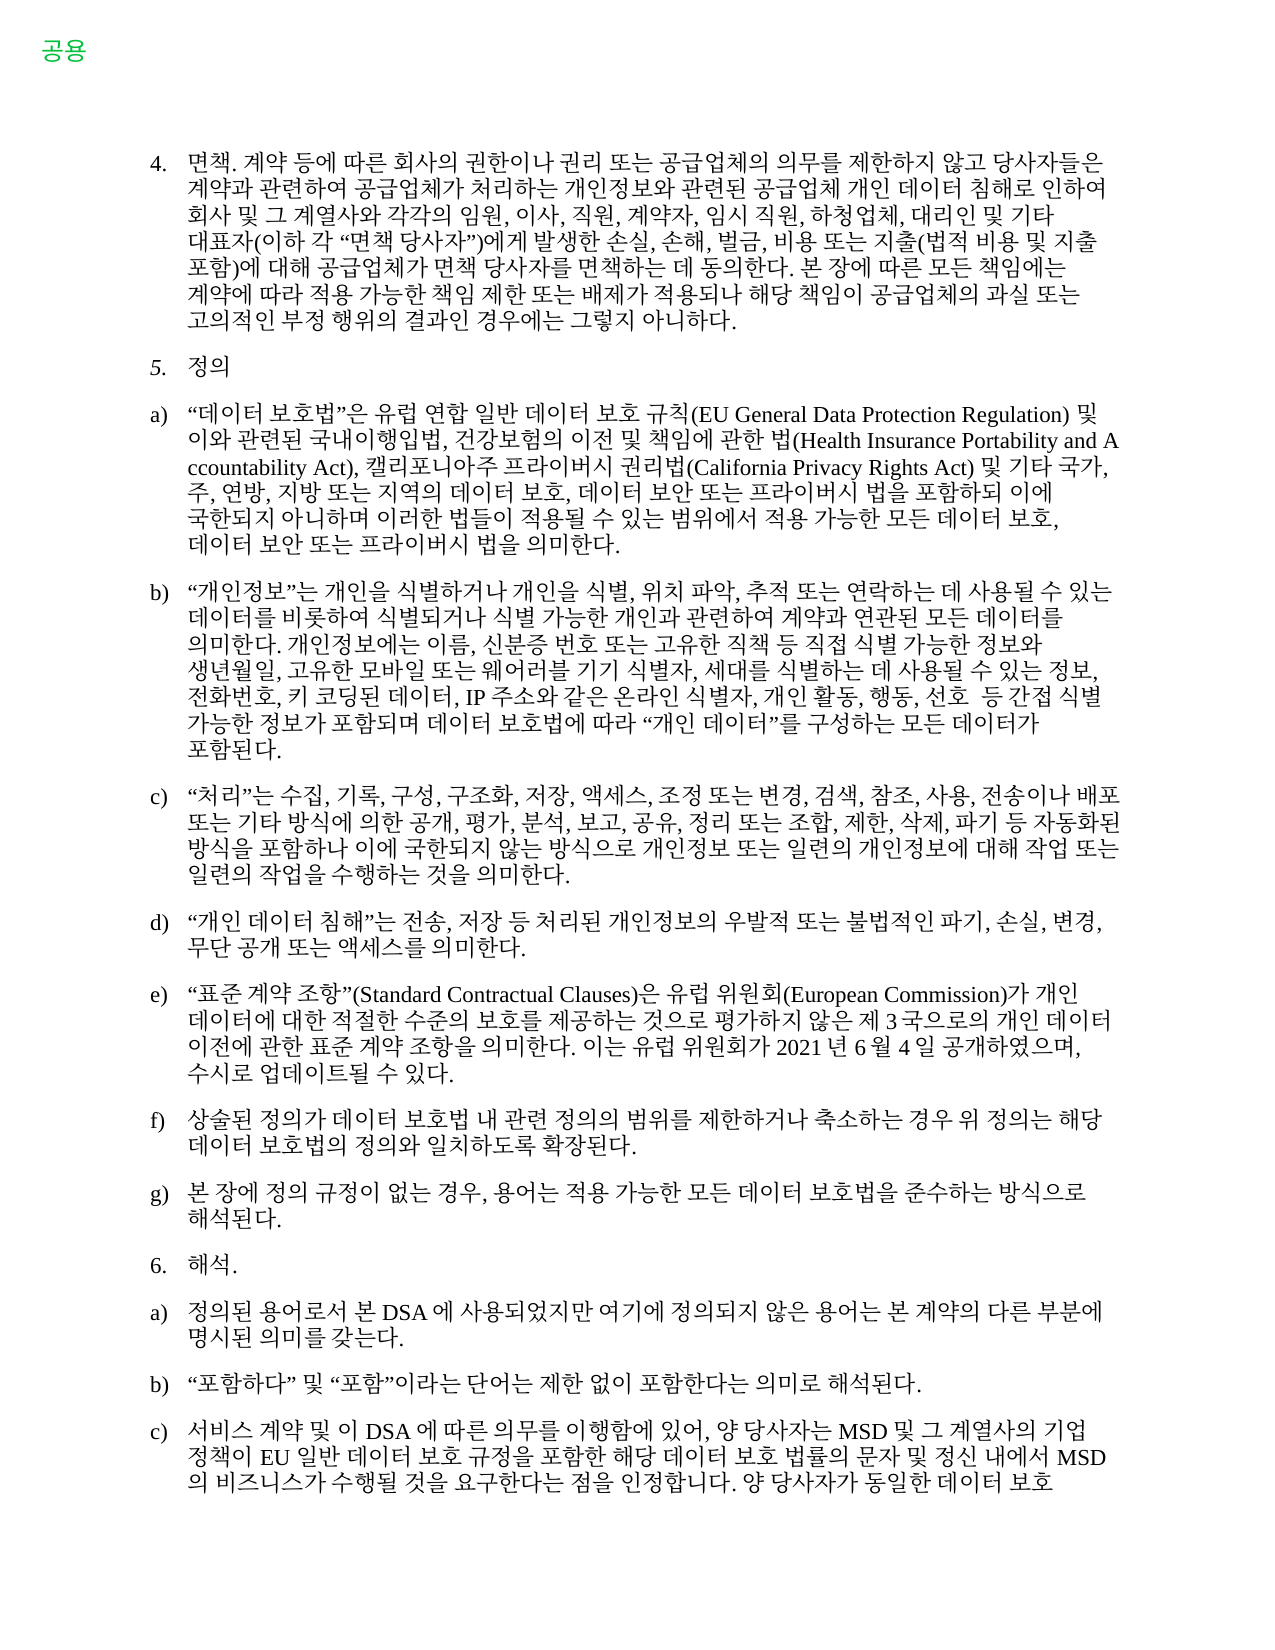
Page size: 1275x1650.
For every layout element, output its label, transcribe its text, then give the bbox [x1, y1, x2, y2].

list “포함하다” 및 “포함”이라는 단어는 제한 없이 포함한다는 의미로 해석된다. [150, 1371, 1125, 1398]
list 본 장에 정의 규정이 없는 경우, 용어는 적용 가능한 모든 데이터 보호법을 준수하는 방식으로 해석된다. [150, 1180, 1125, 1232]
list “표준 계약 조항”(Standard Contractual Clauses)은 유럽 위원회(European Commission)가 개인 데이터에 대한 적절한 수준의 보호를 제공하는 것으로 평가하지 않은 제3국으로의 개인 데이터 이전에 관한 표준 계약 조항을 의미한다. 이는 유럽 위원회가 2021년 6월 4일 공개하였으며, 수시로 업데이트될 수 있다. [150, 982, 1125, 1087]
list “데이터 보호법”은 유럽 연합 일반 데이터 보호 규칙(EU General Data Protection Regulation) 및 이와 관련된 국내이행입법, 건강보험의 이전 및 책임에 관한 법(Health Insurance Portability and Accountability Act), 캘리포니아주 프라이버시 권리법(California Privacy Rights Act) 및 기타 국가, 주, 연방, 지방 또는 지역의 데이터 보호, 데이터 보안 또는 프라이버시 법을 포함하되 이에 국한되지 아니하며 이러한 법들이 적용될 수 있는 범위에서 적용 가능한 모든 데이터 보호, 데이터 보안 또는 프라이버시 법을 의미한다. [150, 401, 1125, 559]
list 해석. [150, 1252, 1125, 1279]
list 면책. 계약 등에 따른 회사의 권한이나 권리 또는 공급업체의 의무를 제한하지 않고 당사자들은 계약과 관련하여 공급업체가 처리하는 개인정보와 관련된 공급업체 개인 데이터 침해로 인하여 회사 및 그 계열사와 각각의 임원, 이사, 직원, 계약자, 임시 직원, 하청업체, 대리인 및 기타 대표자(이하 각 “면책 당사자”)에게 발생한 손실, 손해, 벌금, 비용 또는 지출(법적 비용 및 지출 포함)에 대해 공급업체가 면책 당사자를 면책하는 데 동의한다. 본 장에 따른 모든 책임에는 계약에 따라 적용 가능한 책임 제한 또는 배제가 적용되나 해당 책임이 공급업체의 과실 또는 고의적인 부정 행위의 결과인 경우에는 그렇지 아니하다. [150, 150, 1125, 334]
list 정의된 용어로서 본 DSA에 사용되었지만 여기에 정의되지 않은 용어는 본 계약의 다른 부분에 명시된 의미를 갖는다. [150, 1299, 1125, 1351]
list 정의 [150, 354, 1125, 381]
list “개인 데이터 침해”는 전송, 저장 등 처리된 개인정보의 우발적 또는 불법적인 파기, 손실, 변경, 무단 공개 또는 액세스를 의미한다. [150, 909, 1125, 962]
list “처리”는 수집, 기록, 구성, 구조화, 저장, 액세스, 조정 또는 변경, 검색, 참조, 사용, 전송이나 배포 또는 기타 방식에 의한 공개, 평가, 분석, 보고, 공유, 정리 또는 조합, 제한, 삭제, 파기 등 자동화된 방식을 포함하나 이에 국한되지 않는 방식으로 개인정보 또는 일련의 개인정보에 대해 작업 또는 일련의 작업을 수행하는 것을 의미한다. [150, 783, 1125, 889]
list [150, 1418, 1125, 1497]
list 상술된 정의가 데이터 보호법 내 관련 정의의 범위를 제한하거나 축소하는 경우 위 정의는 해당 데이터 보호법의 정의와 일치하도록 확장된다. [150, 1107, 1125, 1160]
list “개인정보”는 개인을 식별하거나 개인을 식별, 위치 파악, 추적 또는 연락하는 데 사용될 수 있는 데이터를 비롯하여 식별되거나 식별 가능한 개인과 관련하여 계약과 연관된 모든 데이터를 의미한다. 개인정보에는 이름, 신분증 번호 또는 고유한 직책 등 직접 식별 가능한 정보와 생년월일, 고유한 모바일 또는 웨어러블 기기 식별자, 세대를 식별하는 데 사용될 수 있는 정보, 전화번호, 키 코딩된 데이터, IP 주소와 같은 온라인 식별자, 개인 활동, 행동, 선호 등 간접 식별 가능한 정보가 포함되며 데이터 보호법에 따라 “개인 데이터”를 구성하는 모든 데이터가 포함된다. [150, 579, 1125, 763]
